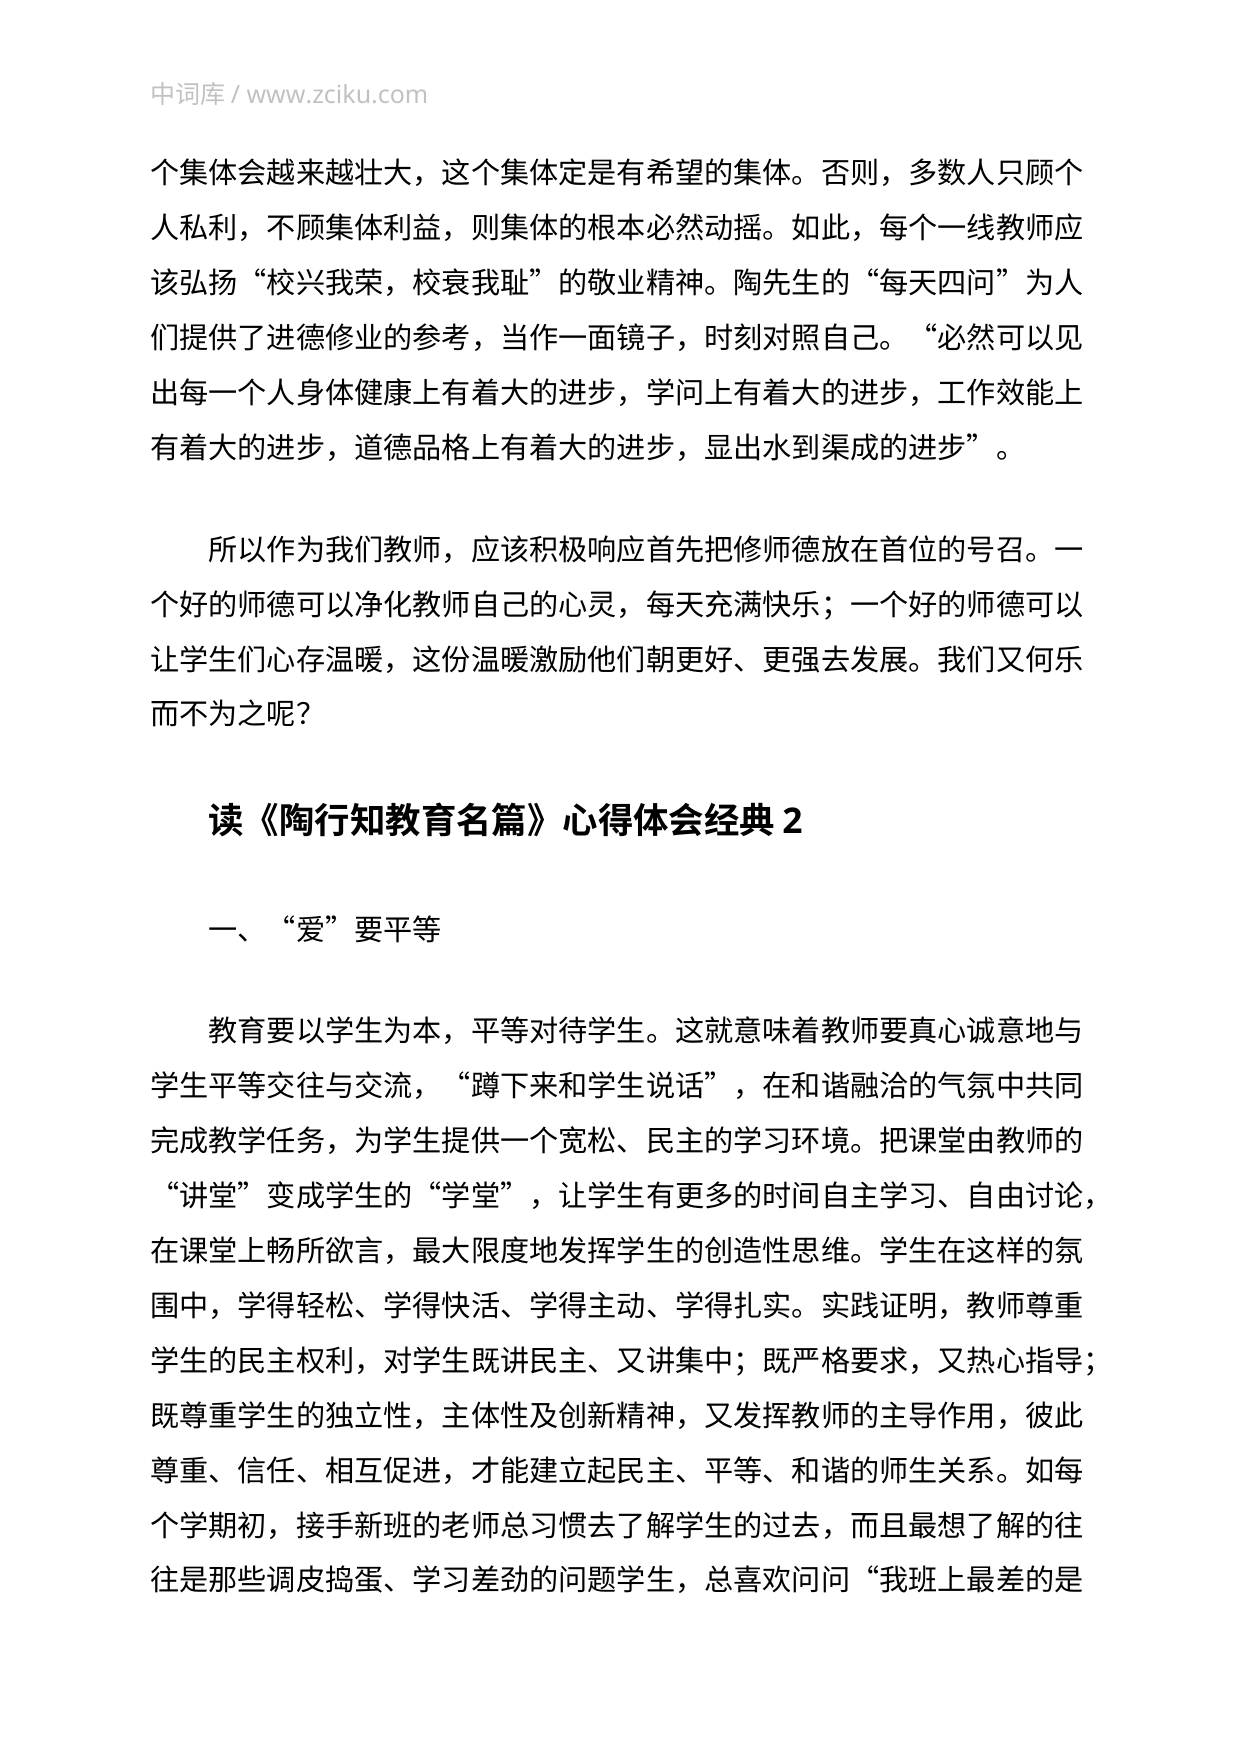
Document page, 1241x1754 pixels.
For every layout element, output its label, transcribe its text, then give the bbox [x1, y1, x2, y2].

text 读《陶行知教育名篇》心得体会经典2 [150, 793, 1090, 844]
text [150, 150, 1090, 467]
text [150, 1008, 1090, 1599]
text 一、“爱”要平等 [150, 906, 1090, 948]
text 所以作为我们教师，应该积极响应首先把修师德放在首位的号召。一个好的师德可以净化教师自己的心灵，每天充满快乐；一个好的师德可以让学生们心存温暖，这份温暖激励他们朝更好、更强去发展。我们又何乐而不为之呢？ [150, 526, 1090, 733]
